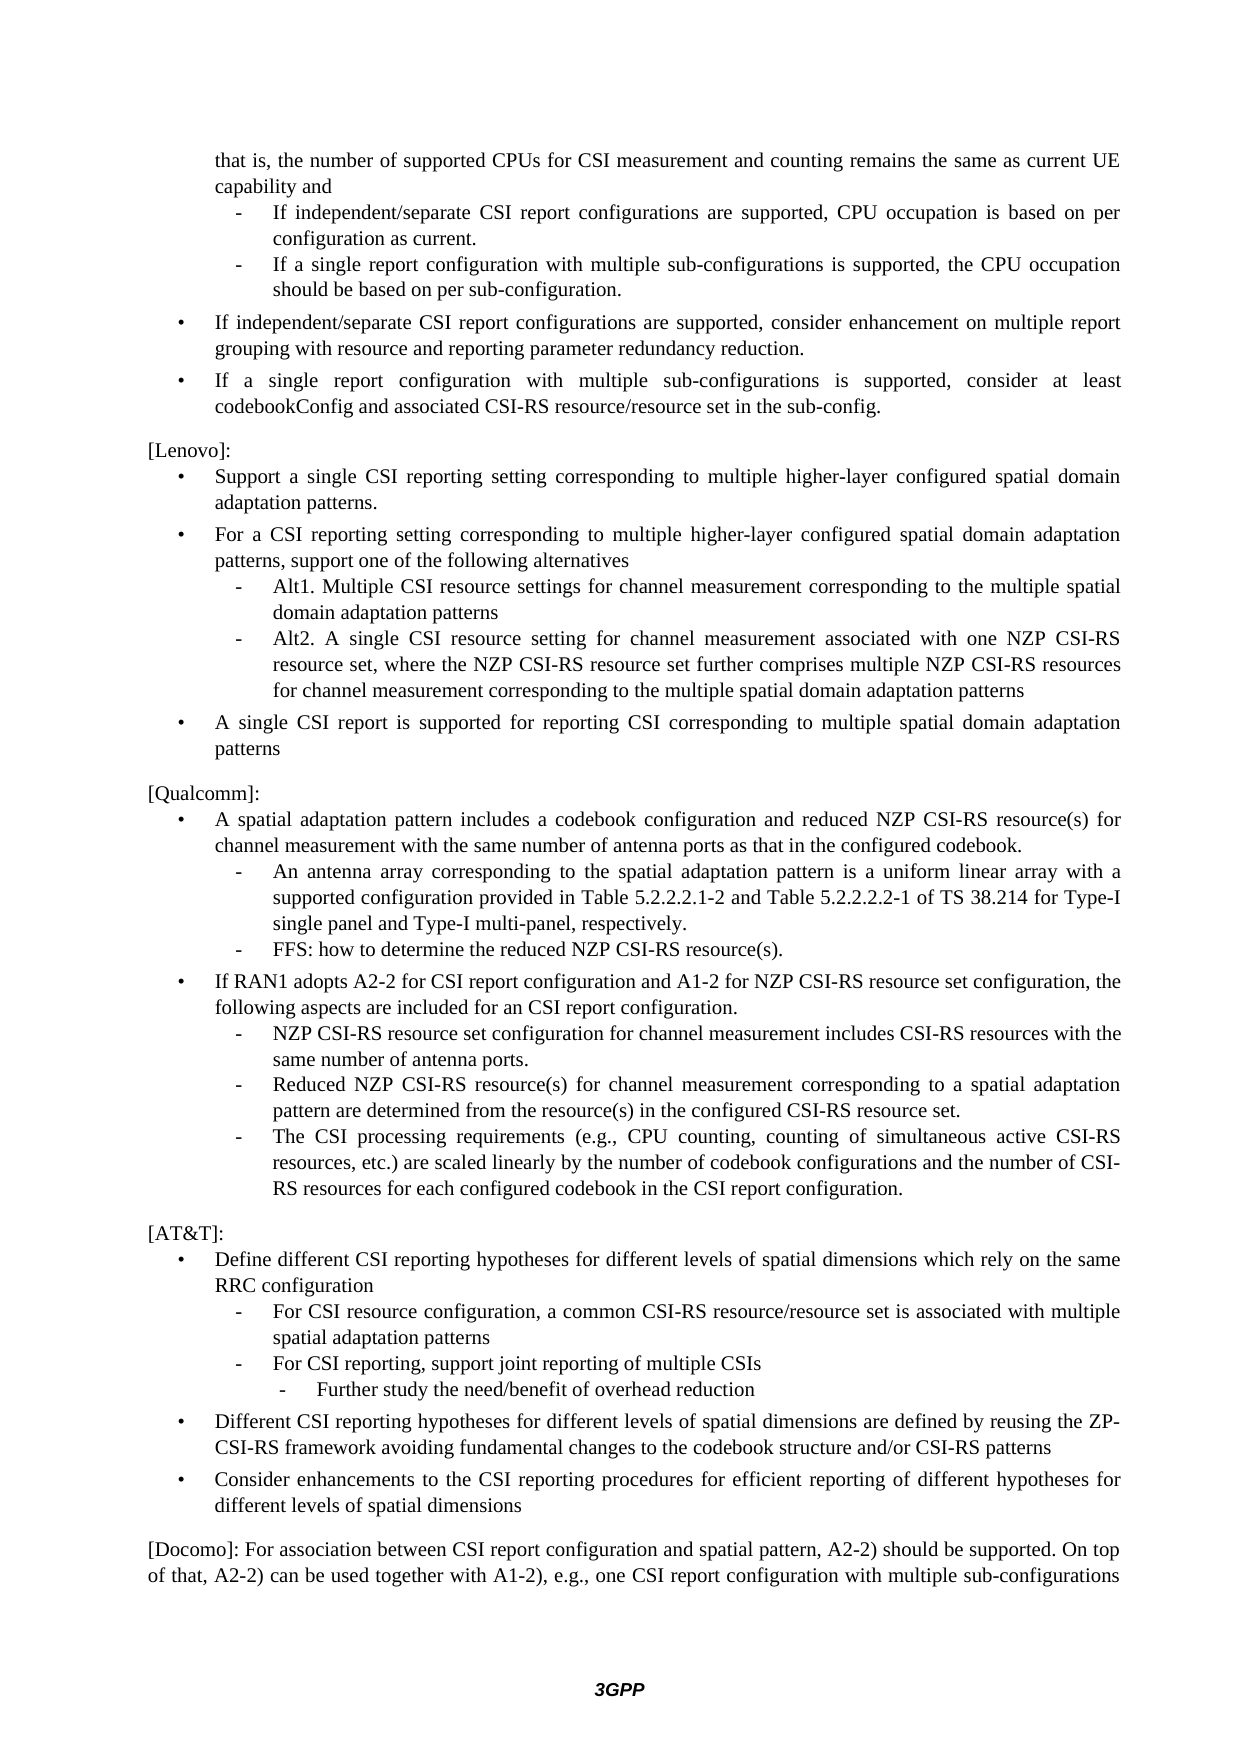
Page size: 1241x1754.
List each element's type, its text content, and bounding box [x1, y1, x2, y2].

list Support a single CSI reporting setting corresponding to multiple higher-layer configured spatial domain adaptation patterns. [177, 464, 1122, 514]
list An antenna array corresponding to the spatial adaptation pattern is a uniform linear array with a supported configuration provided in Table 5.2.2.2.1-2 and Table 5.2.2.2.2-1 of TS 38.214 for Type-I single panel and Type-I multi-panel, respectively. [235, 859, 1122, 934]
list Consider enhancements to the CSI reporting procedures for efficient reporting of different hypotheses for different levels of spatial dimensions [177, 1467, 1122, 1517]
list If a single report configuration with multiple sub-configurations is supported, consider at least codebookConfig and associated CSI-RS resource/resource set in the sub-config. [177, 368, 1122, 418]
list For a CSI reporting setting corresponding to multiple higher-layer configured spatial domain adaptation patterns, support one of the following alternatives [177, 522, 1122, 572]
list Define different CSI reporting hypotheses for different levels of spatial dimensions which rely on the same RRC configuration [177, 1247, 1122, 1297]
list If independent/separate CSI report configurations are supported, CPU occupation is based on per configuration as current. [235, 199, 1122, 249]
list FFS: how to determine the reduced NZP CSI-RS resource(s). [235, 936, 1122, 961]
text [Lenovo]: [148, 438, 1122, 462]
list A single CSI report is supported for reporting CSI corresponding to multiple spatial domain adaptation patterns [177, 710, 1122, 760]
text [148, 1537, 1122, 1587]
list Different CSI reporting hypotheses for different levels of spatial dimensions are defined by reusing the ZP-CSI-RS framework avoiding fundamental changes to the codebook structure and/or CSI-RS patterns [177, 1409, 1122, 1459]
list Alt1. Multiple CSI resource settings for channel measurement corresponding to the multiple spatial domain adaptation patterns [235, 574, 1122, 624]
list Reduced NZP CSI-RS resource(s) for channel measurement corresponding to a spatial adaptation pattern are determined from the resource(s) in the configured CSI-RS resource set. [235, 1072, 1122, 1122]
list If RAN1 adopts A2-2 for CSI report configuration and A1-2 for NZP CSI-RS resource set configuration, the following aspects are included for an CSI report configuration. [177, 969, 1122, 1019]
list Alt2. A single CSI resource setting for channel measurement associated with one NZP CSI-RS resource set, where the NZP CSI-RS resource set further comprises multiple NZP CSI-RS resources for channel measurement corresponding to the multiple spatial domain adaptation patterns [235, 626, 1122, 702]
list The CSI processing requirements (e.g., CPU counting, counting of simultaneous active CSI-RS resources, etc.) are scaled linearly by the number of codebook configurations and the number of CSI-RS resources for each configured codebook in the CSI report configuration. [235, 1124, 1122, 1200]
list If a single report configuration with multiple sub-configurations is supported, the CPU occupation should be based on per sub-configuration. [235, 251, 1122, 301]
list For CSI resource configuration, a common CSI-RS resource/resource set is associated with multiple spatial adaptation patterns [235, 1299, 1122, 1349]
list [177, 148, 1122, 198]
list A spatial adaptation pattern includes a codebook configuration and reduced NZP CSI-RS resource(s) for channel measurement with the same number of antenna ports as that in the configured codebook. [177, 807, 1122, 857]
list If independent/separate CSI report configurations are supported, consider enhancement on multiple report grouping with resource and reporting parameter redundancy reduction. [177, 309, 1122, 359]
list For CSI reporting, support joint reporting of multiple CSIs [235, 1351, 1122, 1374]
list Further study the need/benefit of overhead reduction [279, 1376, 1122, 1401]
text [AT&T]: [148, 1221, 1122, 1245]
list NZP CSI-RS resource set configuration for channel measurement includes CSI-RS resources with the same number of antenna ports. [235, 1021, 1122, 1071]
text [Qualcomm]: [148, 781, 1122, 805]
